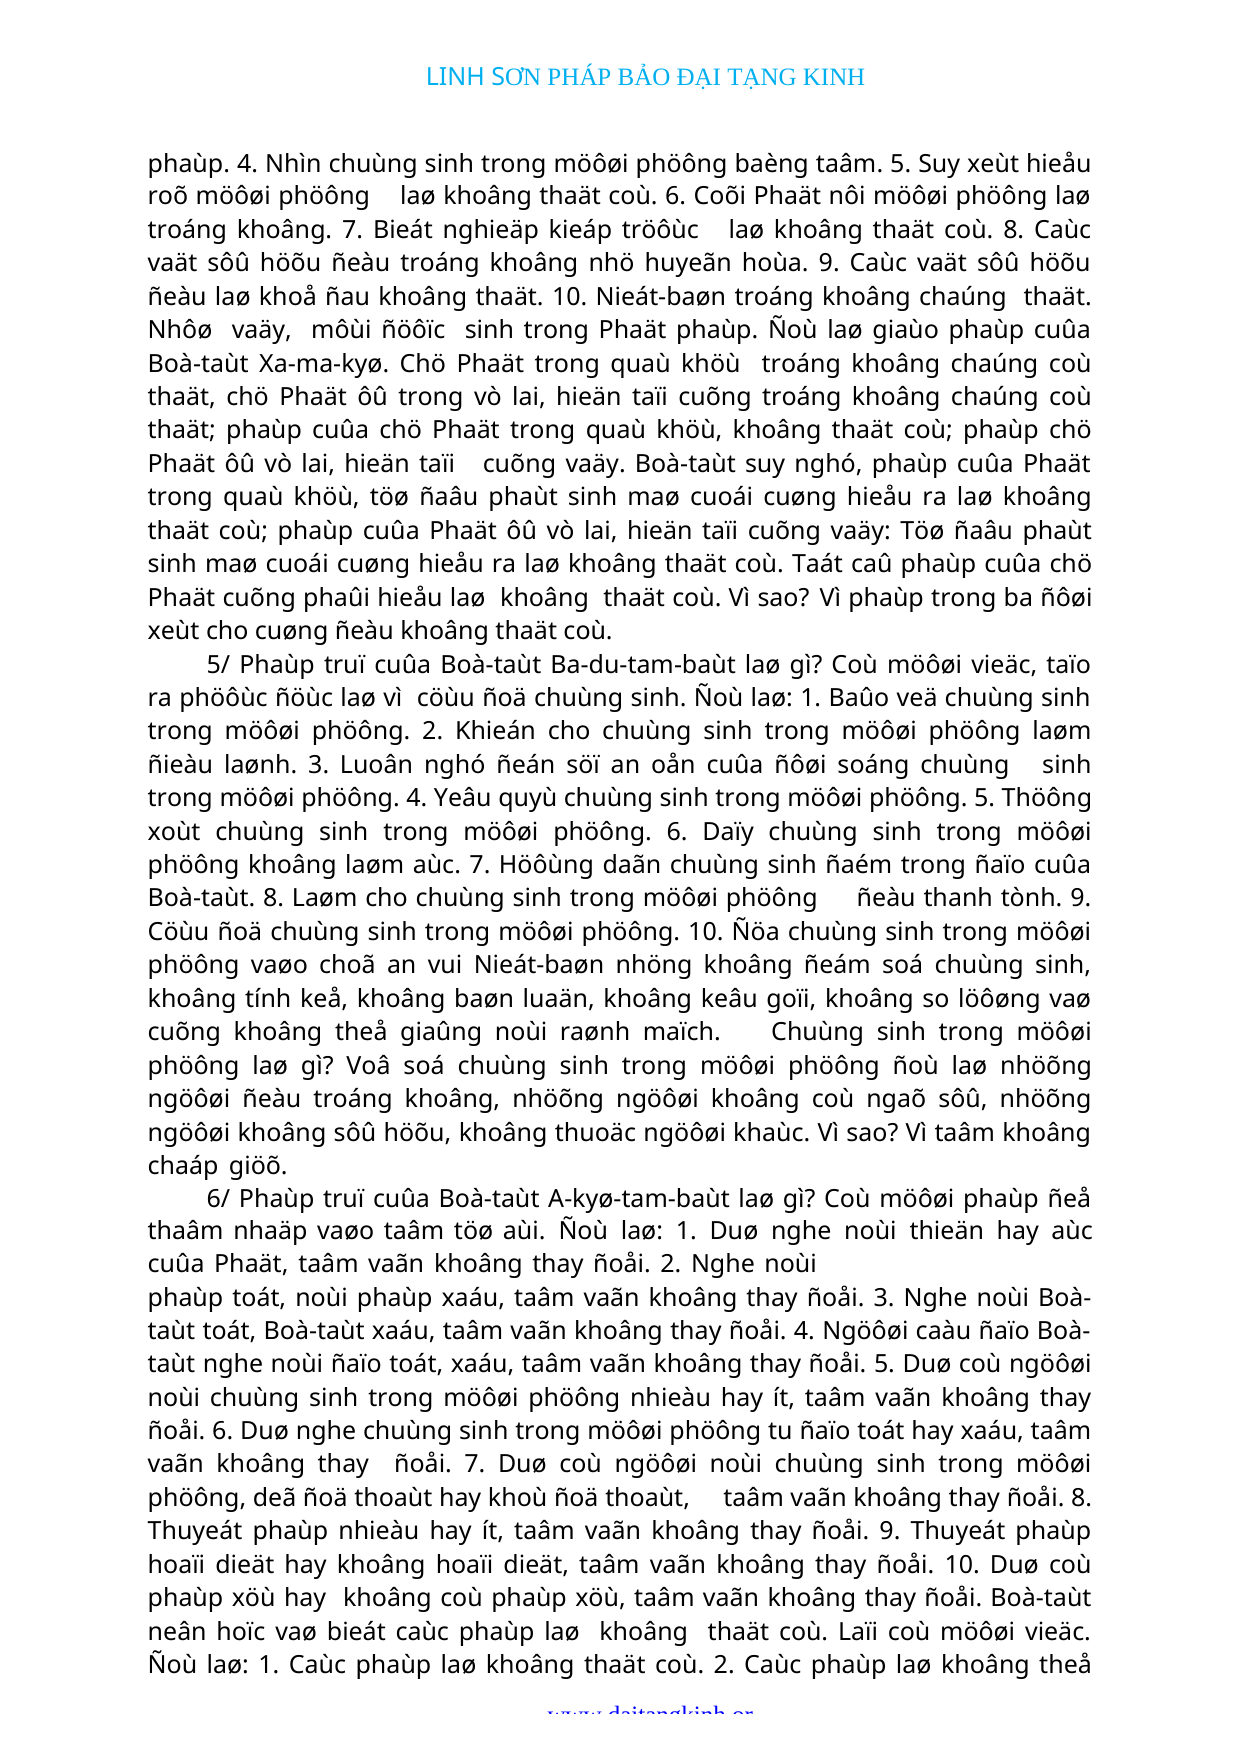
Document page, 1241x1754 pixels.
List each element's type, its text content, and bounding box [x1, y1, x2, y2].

text 5/ Phaùp truï cuûa Boà-taùt Ba-du-tam-baùt laø gì? Coù möôøi vieäc, taïo ra phöôùc ñöùc laø vì cöùu ñoä chuùng sinh. Ñoù laø: 1. Baûo veä chuùng sinh trong möôøi phöông. 2. Khieán cho chuùng sinh trong möôøi phöông laøm ñieàu laønh. 3. Luoân nghó ñeán söï an oån cuûa ñôøi soáng chuùng sinh trong möôøi phöông. 4. Yeâu quyù chuùng sinh trong möôøi phöông. 5. Thöông xoùt chuùng sinh trong möôøi phöông. 6. Daïy chuùng sinh trong möôøi phöông khoâng laøm aùc. 7. Höôùng daãn chuùng sinh ñaém trong ñaïo cuûa Boà-taùt. 8. Laøm cho chuùng sinh trong möôøi phöông ñeàu thanh tònh. 9. Cöùu ñoä chuùng sinh trong möôøi phöông. 10. Ñöa chuùng sinh trong möôøi phöông vaøo choã an vui Nieát-baøn nhöng khoâng ñeám soá chuùng sinh, khoâng tính keå, khoâng baøn luaän, khoâng keâu goïi, khoâng so löôøng vaø cuõng khoâng theå giaûng noùi raønh maïch. Chuùng sinh trong möôøi phöông laø gì? Voâ soá chuùng sinh trong möôøi phöông ñoù laø nhöõng ngöôøi ñeàu troáng khoâng, nhöõng ngöôøi khoâng coù ngaõ sôû, nhöõng ngöôøi khoâng sôû höõu, khoâng thuoäc ngöôøi khaùc. Vì sao? Vì taâm khoâng chaáp giöõ. [147, 647, 1093, 1182]
text phaùp. 4. Nhìn chuùng sinh trong möôøi phöông baèng taâm. 5. Suy xeùt hieåu roõ möôøi phöông laø khoâng thaät coù. 6. Coõi Phaät nôi möôøi phöông laø troáng khoâng. 7. Bieát nghieäp kieáp tröôùc laø khoâng thaät coù. 8. Caùc vaät sôû höõu ñeàu troáng khoâng nhö huyeãn hoùa. 9. Caùc vaät sôû höõu ñeàu laø khoå ñau khoâng thaät. 10. Nieát-baøn troáng khoâng chaúng thaät. Nhôø vaäy, môùi ñöôïc sinh trong Phaät phaùp. Ñoù laø giaùo phaùp cuûa Boà-taùt Xa-ma-kyø. Chö Phaät trong quaù khöù troáng khoâng chaúng coù thaät, chö Phaät ôû trong vò lai, hieän taïi cuõng troáng khoâng chaúng coù thaät; phaùp cuûa chö Phaät trong quaù khöù, khoâng thaät coù; phaùp chö Phaät ôû vò lai, hieän taïi cuõng vaäy. Boà-taùt suy nghó, phaùp cuûa Phaät trong quaù khöù, töø ñaâu phaùt sinh maø cuoái cuøng hieåu ra laø khoâng thaät coù; phaùp cuûa Phaät ôû vò lai, hieän taïi cuõng vaäy: Töø ñaâu phaùt sinh maø cuoái cuøng hieåu ra laø khoâng thaät coù. Taát caû phaùp cuûa chö Phaät cuõng phaûi hieåu laø khoâng thaät coù. Vì sao? Vì phaùp trong ba ñôøi xeùt cho cuøng ñeàu khoâng thaät coù. [147, 145, 1093, 647]
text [147, 1280, 1093, 1681]
text 6/ Phaùp truï cuûa Boà-taùt A-kyø-tam-baùt laø gì? Coù möôøi phaùp ñeå thaâm nhaäp vaøo taâm töø aùi. Ñoù laø: 1. Duø nghe noùi thieän hay aùc cuûa Phaät, taâm vaãn khoâng thay ñoåi. 2. Nghe noùi [147, 1182, 1093, 1280]
